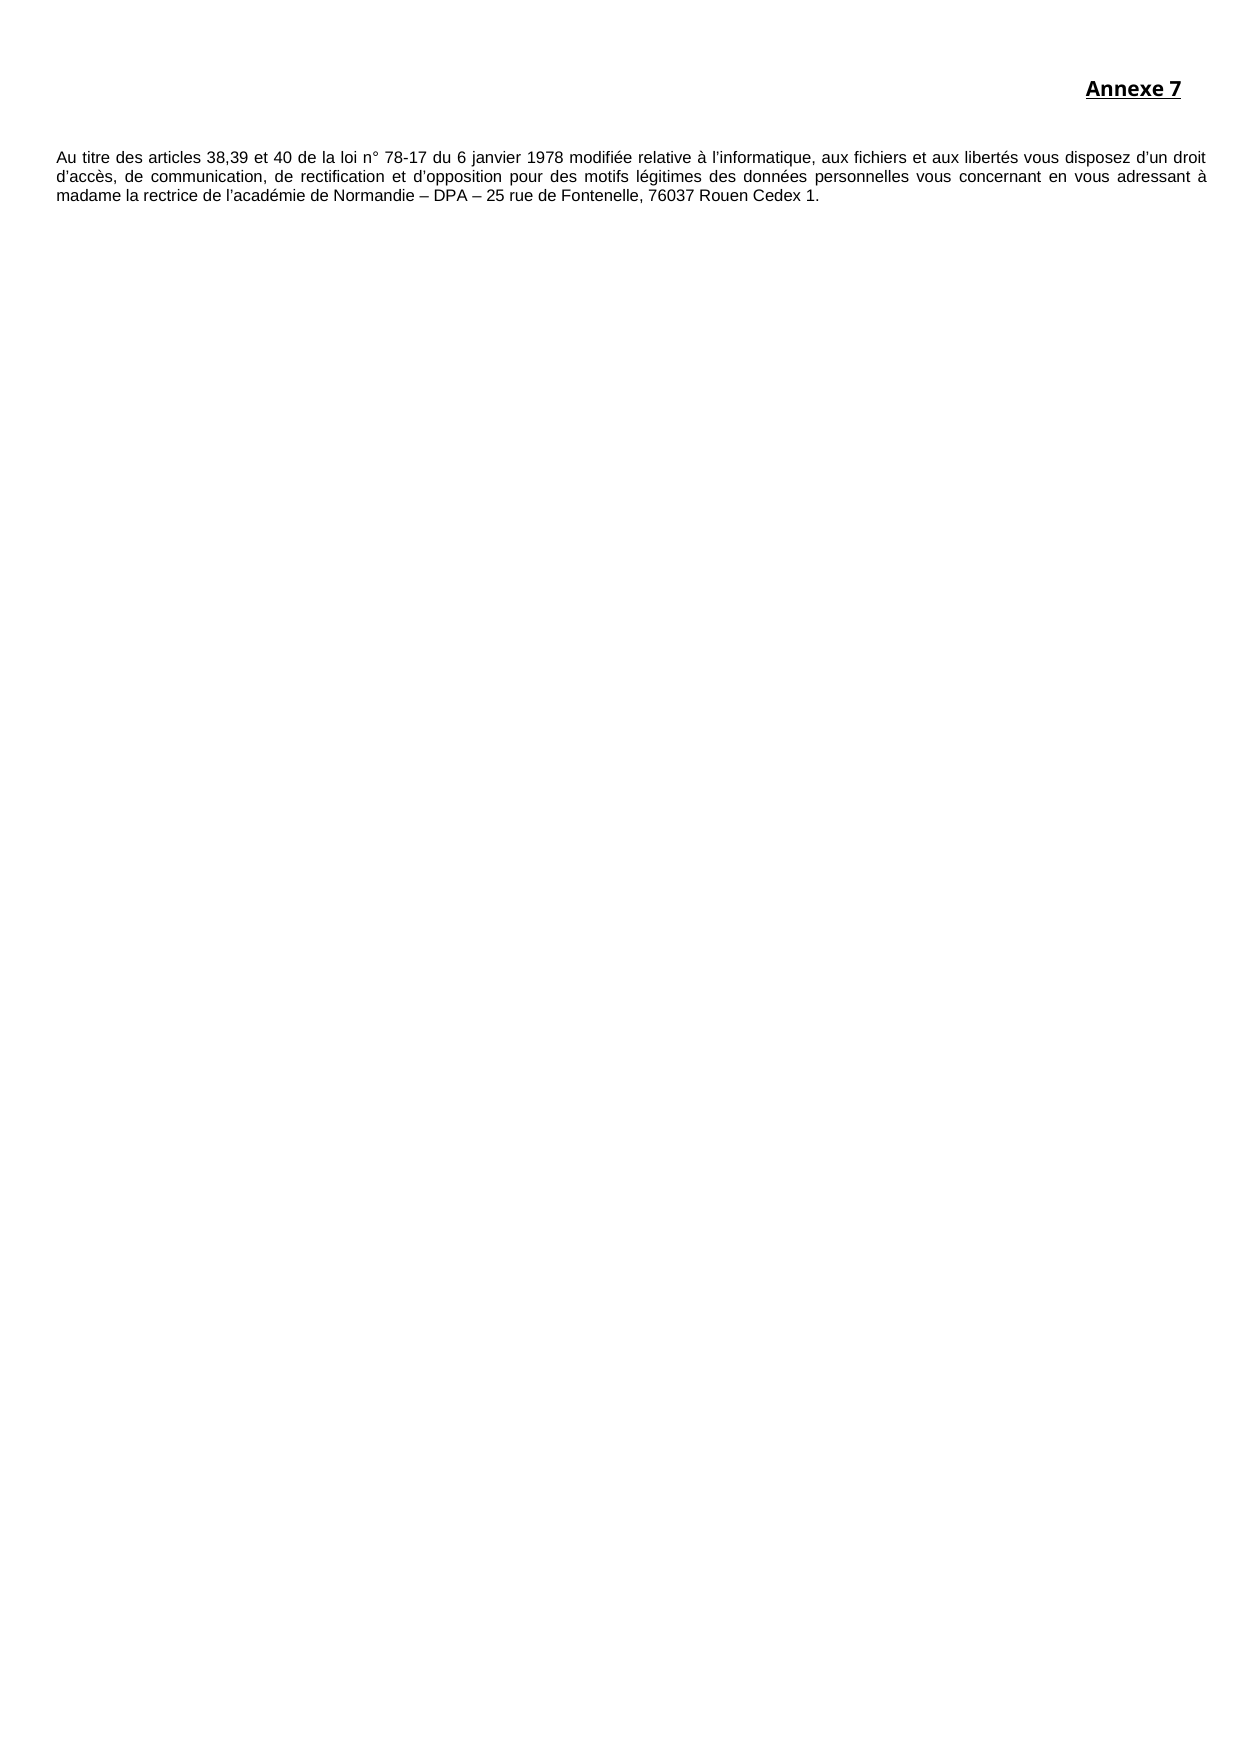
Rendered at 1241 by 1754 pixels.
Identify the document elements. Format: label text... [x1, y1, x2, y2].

text Au titre des articles 38,39 et 40 de la loi n° 78-17 du 6 janvier 1978 modifiée relative à l’informatique, aux fichiers et aux libertés vous disposez d’un droit d’accès, de communication, de rectification et d’opposition pour des motifs légitimes des données personnelles vous concernant en vous adressant à madame la rectrice de l’académie de Normandie – DPA – 25 rue de Fontenelle, 76037 Rouen Cedex 1. [56, 148, 1208, 205]
